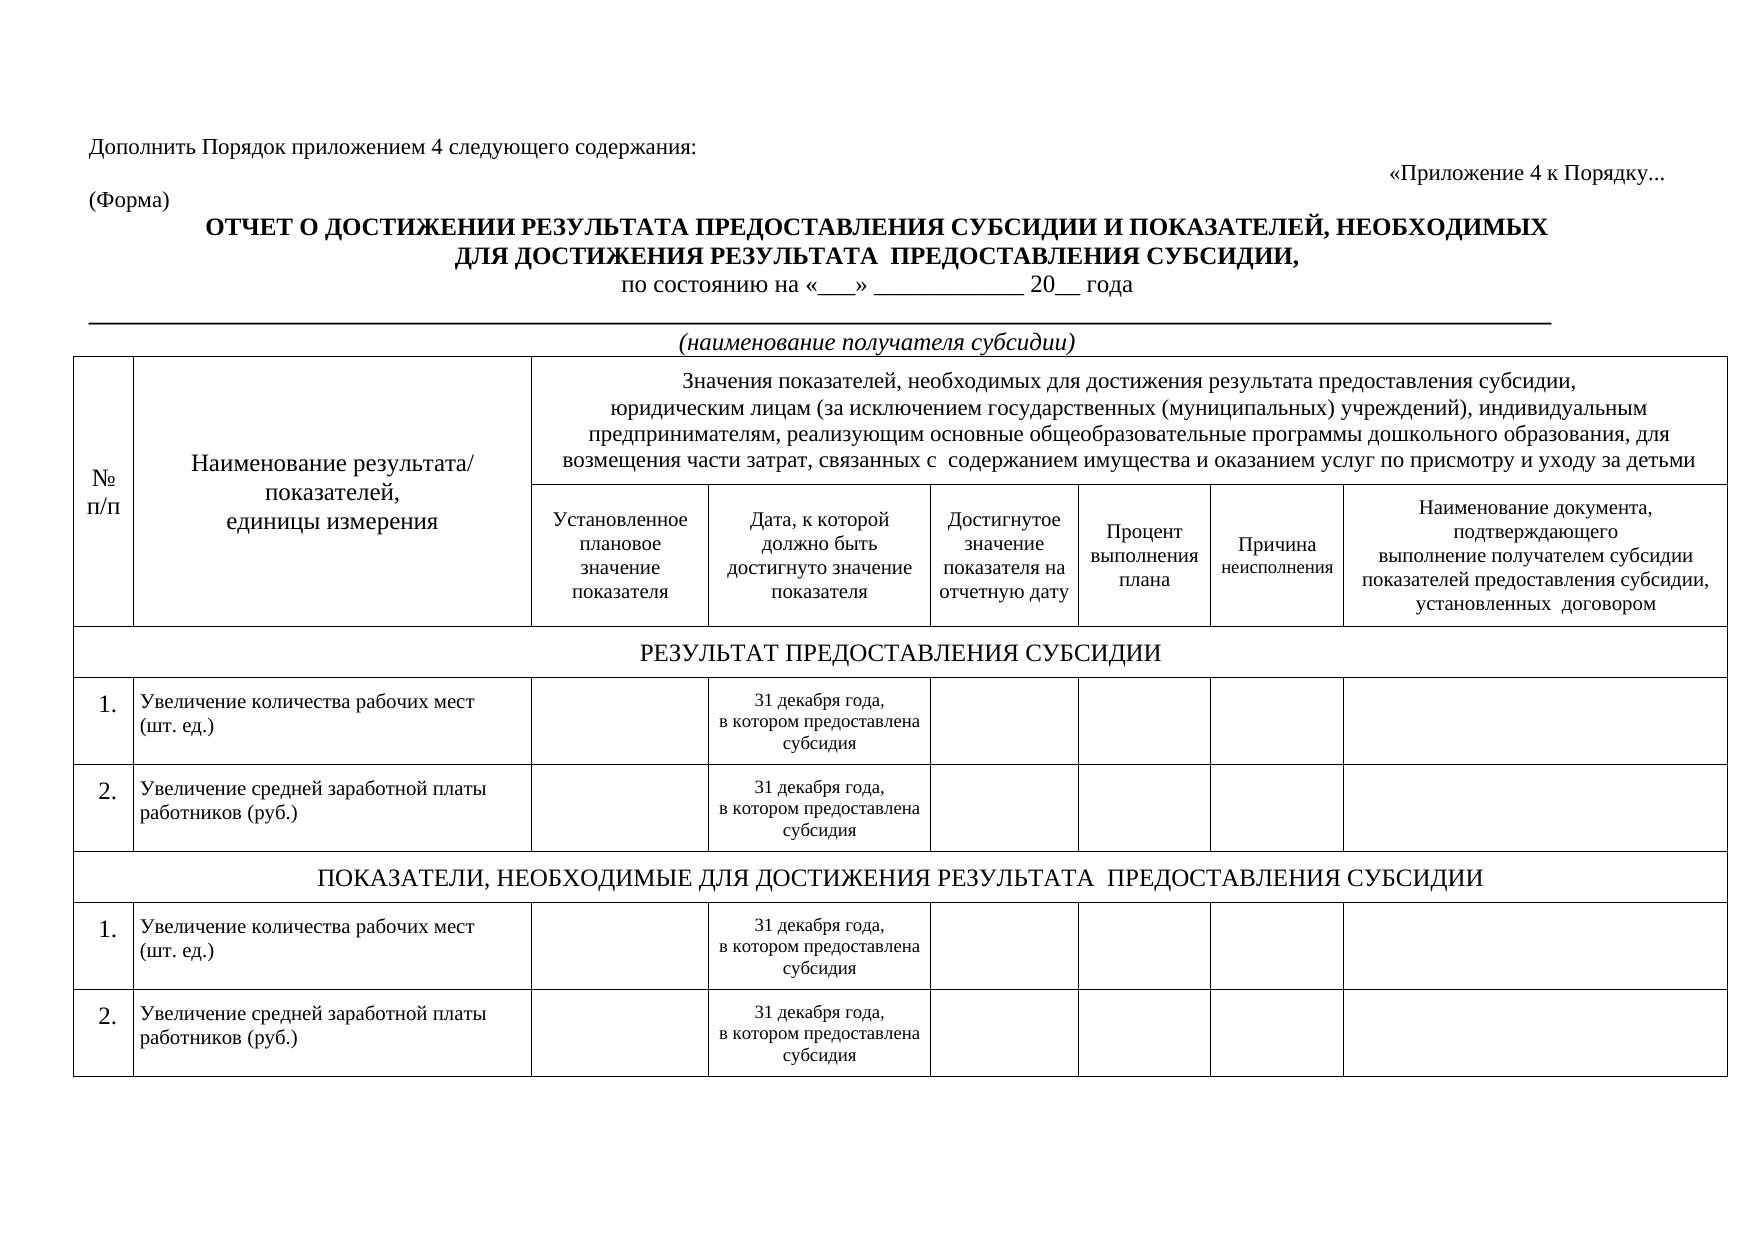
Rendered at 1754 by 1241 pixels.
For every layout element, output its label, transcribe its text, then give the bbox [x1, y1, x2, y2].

table_header № п/п [74, 357, 133, 626]
table_cell [931, 990, 1078, 1076]
table_cell 1. [74, 903, 133, 989]
table_cell [1344, 678, 1727, 764]
table_cell [1211, 765, 1343, 851]
table_cell Увеличение средней заработной платы работников (руб.) [134, 765, 531, 851]
table_cell [532, 990, 708, 1076]
table_cell [931, 678, 1078, 764]
table_cell [1079, 990, 1210, 1076]
table_cell Дата, к которой должно быть достигнуто значение показателя [709, 485, 930, 626]
table_header Значения показателей, необходимых для достижения результата предоставления субсидии, юридическим лицам (за исключением государственных (муниципальных) учреждений), индивидуальным предпринимателям, реализующим основные общеобразовательные программы дошкольного образования, для возмещения части затрат, связанных с содержанием имущества и оказанием услуг по присмотру и уходу за детьми [532, 357, 1727, 483]
table_cell РЕЗУЛЬТАТ ПРЕДОСТАВЛЕНИЯ СУБСИДИИ [74, 627, 1727, 677]
table_cell 31 декабря года, в котором предоставлена субсидия [709, 678, 930, 764]
text ДЛЯ ДОСТИЖЕНИЯ РЕЗУЛЬТАТА ПРЕДОСТАВЛЕНИЯ СУБСИДИИ, [89, 241, 1665, 269]
text ОТЧЕТ О ДОСТИЖЕНИИ РЕЗУЛЬТАТА ПРЕДОСТАВЛЕНИЯ СУБСИДИИ И ПОКАЗАТЕЛЕЙ, НЕОБХОДИМЫХ [89, 212, 1665, 241]
table_cell [1079, 678, 1210, 764]
table_cell Достигнутое значение показателя на отчетную дату [931, 485, 1078, 626]
table_cell [931, 765, 1078, 851]
table_cell Увеличение количества рабочих мест (шт. ед.) [134, 678, 531, 764]
table_cell [532, 903, 708, 989]
table_cell [532, 765, 708, 851]
table_cell [1211, 903, 1343, 989]
table_cell Увеличение средней заработной платы работников (руб.) [134, 990, 531, 1076]
table_cell [532, 678, 708, 764]
table_cell [1344, 765, 1727, 851]
table_cell Увеличение количества рабочих мест (шт. ед.) [134, 903, 531, 989]
table_cell 2. [74, 990, 133, 1076]
table_cell [74, 678, 133, 764]
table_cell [709, 903, 930, 989]
table_cell [1211, 990, 1343, 1076]
table_cell Наименование документа, подтверждающего выполнение получателем субсидии показателей предоставления субсидии, установленных договором [1344, 485, 1727, 626]
table_cell [74, 765, 133, 851]
table_cell [1079, 903, 1210, 989]
table_cell [1344, 903, 1727, 989]
text (Форма) [89, 186, 1665, 212]
text _____________________________________________________________________________________________________________________ [89, 298, 1665, 327]
table_cell [1079, 765, 1210, 851]
table_cell Установленное плановое значение показателя [532, 485, 708, 626]
table_cell [1344, 990, 1727, 1076]
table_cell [709, 990, 930, 1076]
table_cell 31 декабря года, в котором предоставлена субсидия [709, 765, 930, 851]
table_cell [931, 903, 1078, 989]
text по состоянию на «___» ____________ 20__ года [89, 269, 1665, 298]
text Дополнить Порядок приложением 4 следующего содержания: [89, 133, 1665, 159]
table_cell Процент выполнения плана [1079, 485, 1210, 626]
text «Приложение 4 к Порядку... [89, 159, 1665, 186]
table_cell [1211, 678, 1343, 764]
table_cell Причина неисполнения [1211, 485, 1343, 626]
table_header Наименование результата/ показателей, единицы измерения [134, 357, 531, 626]
text (наименование получателя субсидии) [89, 327, 1665, 356]
table_cell ПОКАЗАТЕЛИ, НЕОБХОДИМЫЕ ДЛЯ ДОСТИЖЕНИЯ РЕЗУЛЬТАТА ПРЕДОСТАВЛЕНИЯ СУБСИДИИ [74, 852, 1727, 902]
